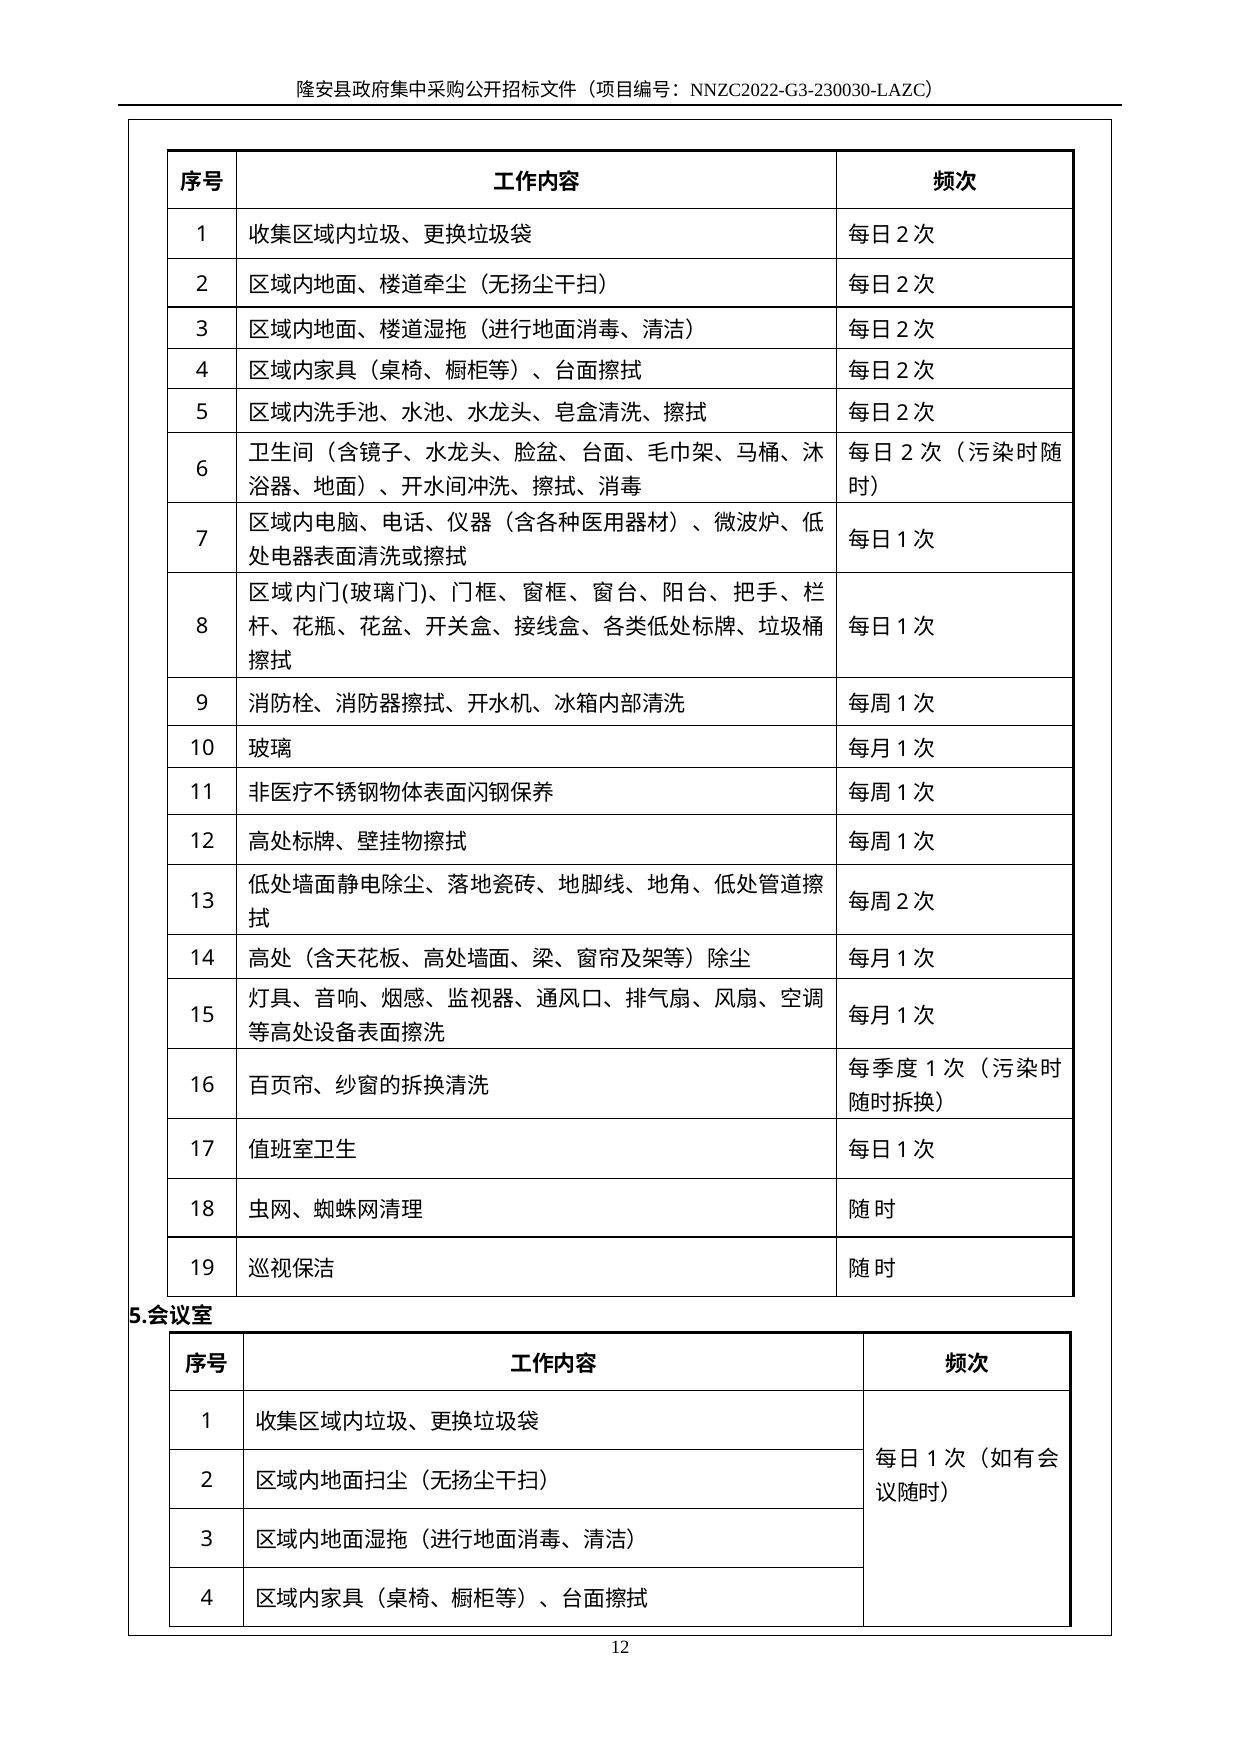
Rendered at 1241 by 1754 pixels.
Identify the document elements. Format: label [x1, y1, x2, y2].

table_cell [129, 120, 1111, 1634]
